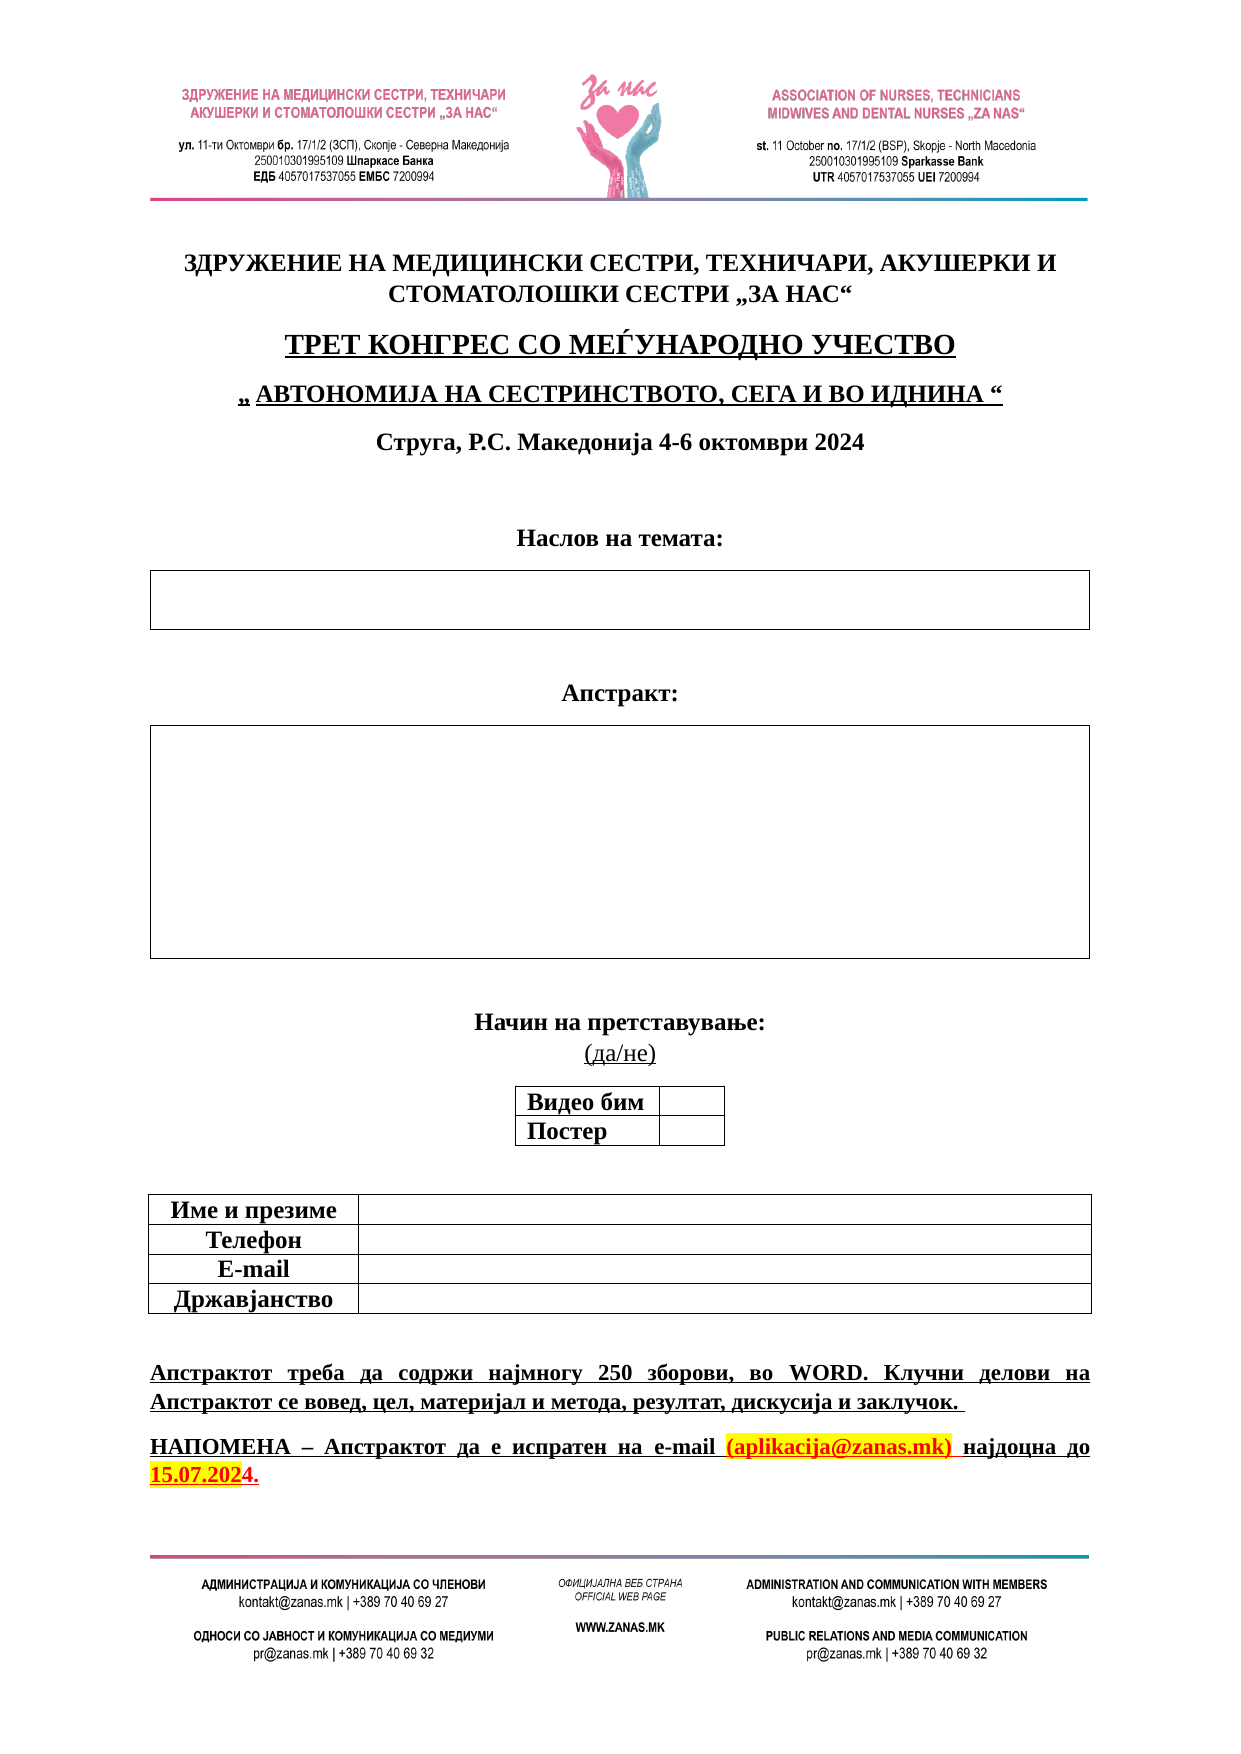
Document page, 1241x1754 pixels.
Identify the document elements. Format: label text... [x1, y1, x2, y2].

text ТРЕТ КОНГРЕС СО МЕЃУНАРОДНО УЧЕСТВО [150, 327, 1090, 360]
text Наслов на темата: [150, 523, 1090, 551]
text Апстракт: [150, 678, 1090, 706]
table_header [151, 726, 1089, 958]
table_header Име и презиме [149, 1195, 358, 1224]
table_header [359, 1195, 1091, 1224]
text Апстрактот треба да содржи најмногу 250 зборови, во WORD. Клучни делови на Апстрактот се вовед, цел, материјал и метода, резултат, дискусија и заклучок. [150, 1383, 1090, 1414]
picture [150, 1555, 1089, 1681]
table_cell E-mail [149, 1255, 358, 1283]
text НАПОМЕНА – Апстрактот да е испратен на e-mail (aplikacija@zanas.mk) најдоцна до 15.07.2024. [150, 1433, 726, 1456]
text „ АВТОНОМИЈА НА СЕСТРИНСТВОТО, СЕГА И ВО ИДНИНА “ [150, 379, 1090, 408]
table_cell Државјанство [149, 1284, 358, 1313]
text Апстрактот треба да содржи најмногу 250 зборови, во WORD. Клучни делови на Апстрактот се вовед, цел, материјал и метода, резултат, дискусија и заклучок. [150, 1359, 1090, 1382]
text Начин на претставување: (да/не) [150, 1007, 1090, 1067]
table_cell Телефон [149, 1225, 358, 1253]
table_cell [359, 1284, 1091, 1313]
table_header Видео бим [516, 1087, 659, 1115]
table_header [660, 1087, 724, 1115]
text Струга, Р.С. Македонија 4-6 октомври 2024 [150, 427, 1090, 456]
text НАПОМЕНА – Апстрактот да е испратен на e-mail (aplikacija@zanas.mk) најдоцна до 15.07.2024. [150, 1457, 1090, 1488]
table_header [151, 571, 1089, 629]
table_cell [660, 1116, 724, 1145]
text ЗДРУЖЕНИЕ НА МЕДИЦИНСКИ СЕСТРИ, ТЕХНИЧАРИ, АКУШЕРКИ И СТОМАТОЛОШКИ СЕСТРИ „ЗА НАС“ [150, 248, 1090, 308]
table_cell [359, 1225, 1091, 1253]
table_cell Постер [516, 1116, 659, 1145]
table_cell [359, 1255, 1091, 1283]
picture [150, 73, 1088, 201]
